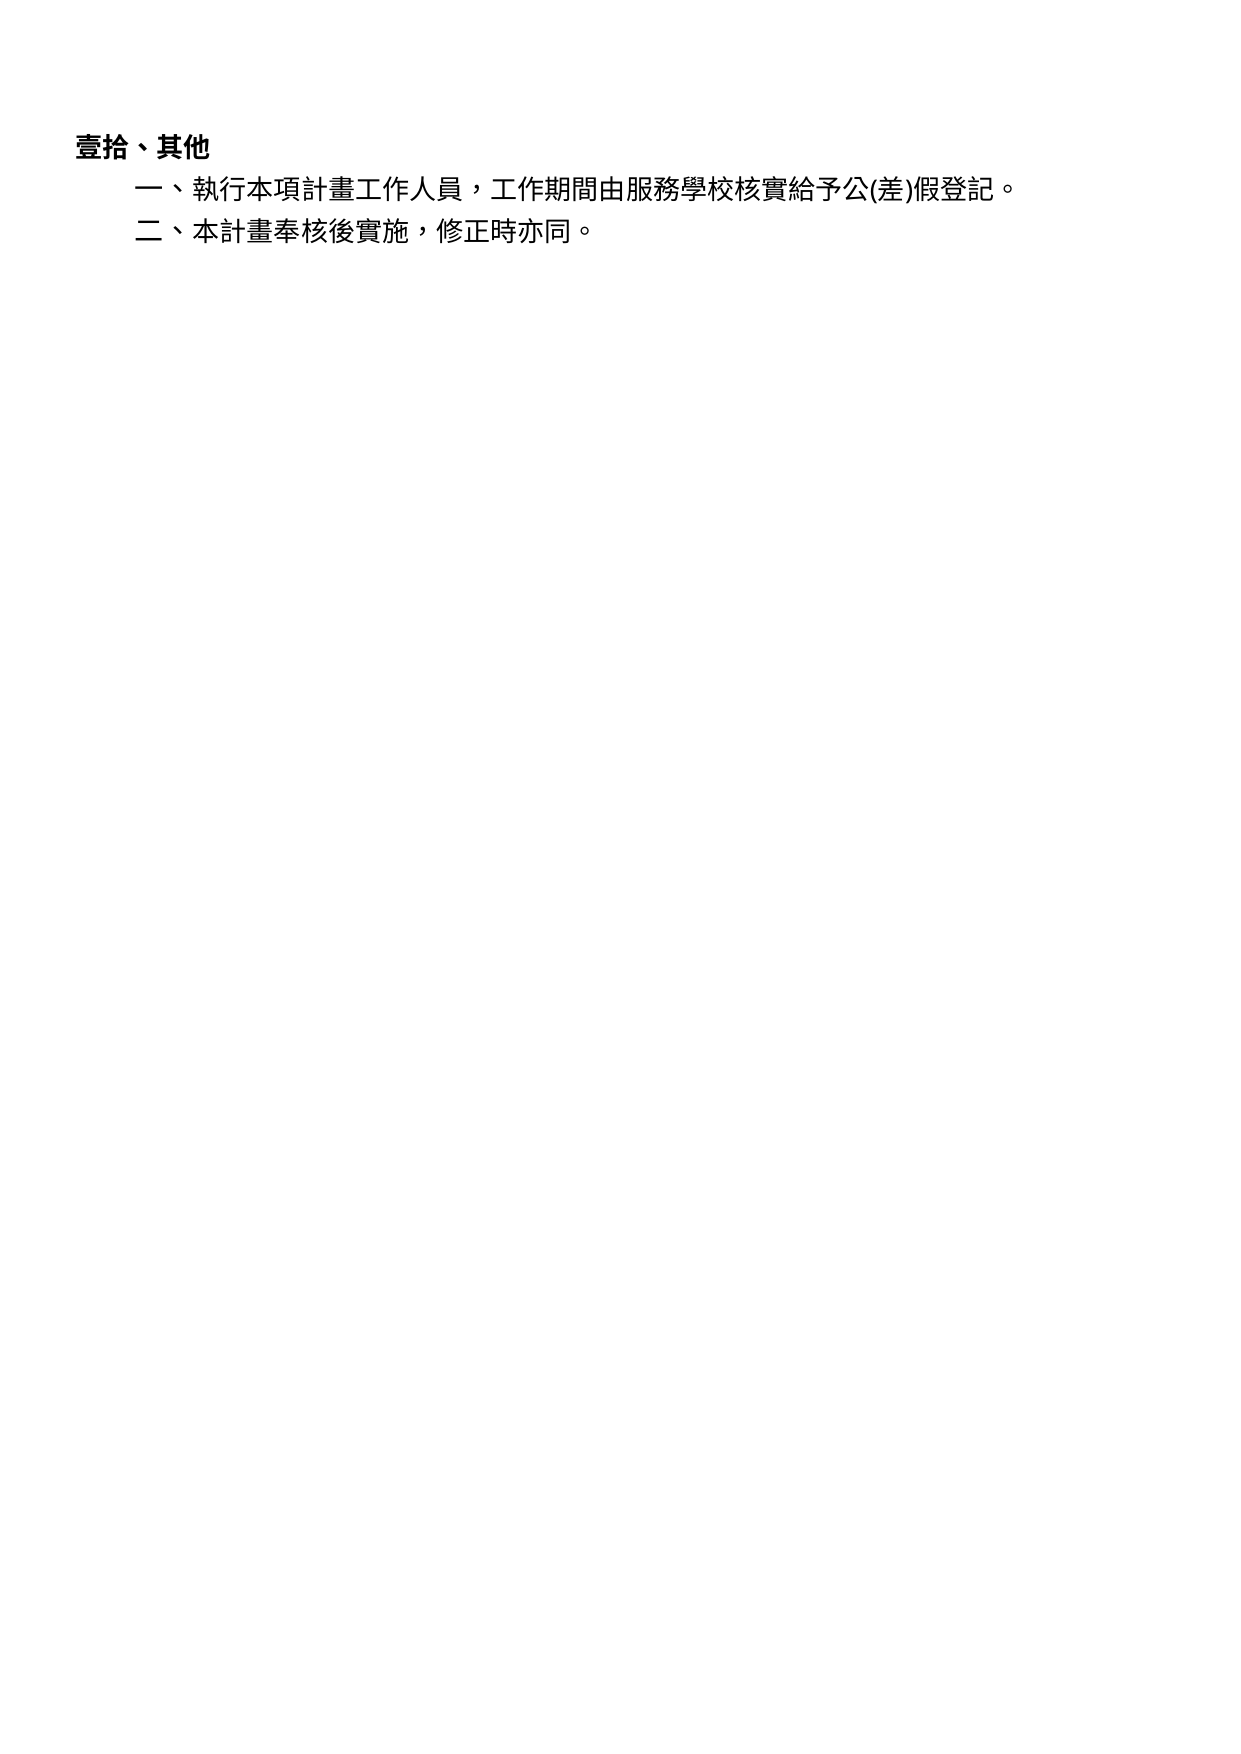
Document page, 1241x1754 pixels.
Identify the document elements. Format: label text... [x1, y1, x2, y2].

list 其他 [75, 126, 1165, 166]
list 本計畫奉核後實施，修正時亦同。 [134, 208, 1165, 250]
list 執行本項計畫工作人員，工作期間由服務學校核實給予公(差)假登記。 [134, 166, 1165, 208]
